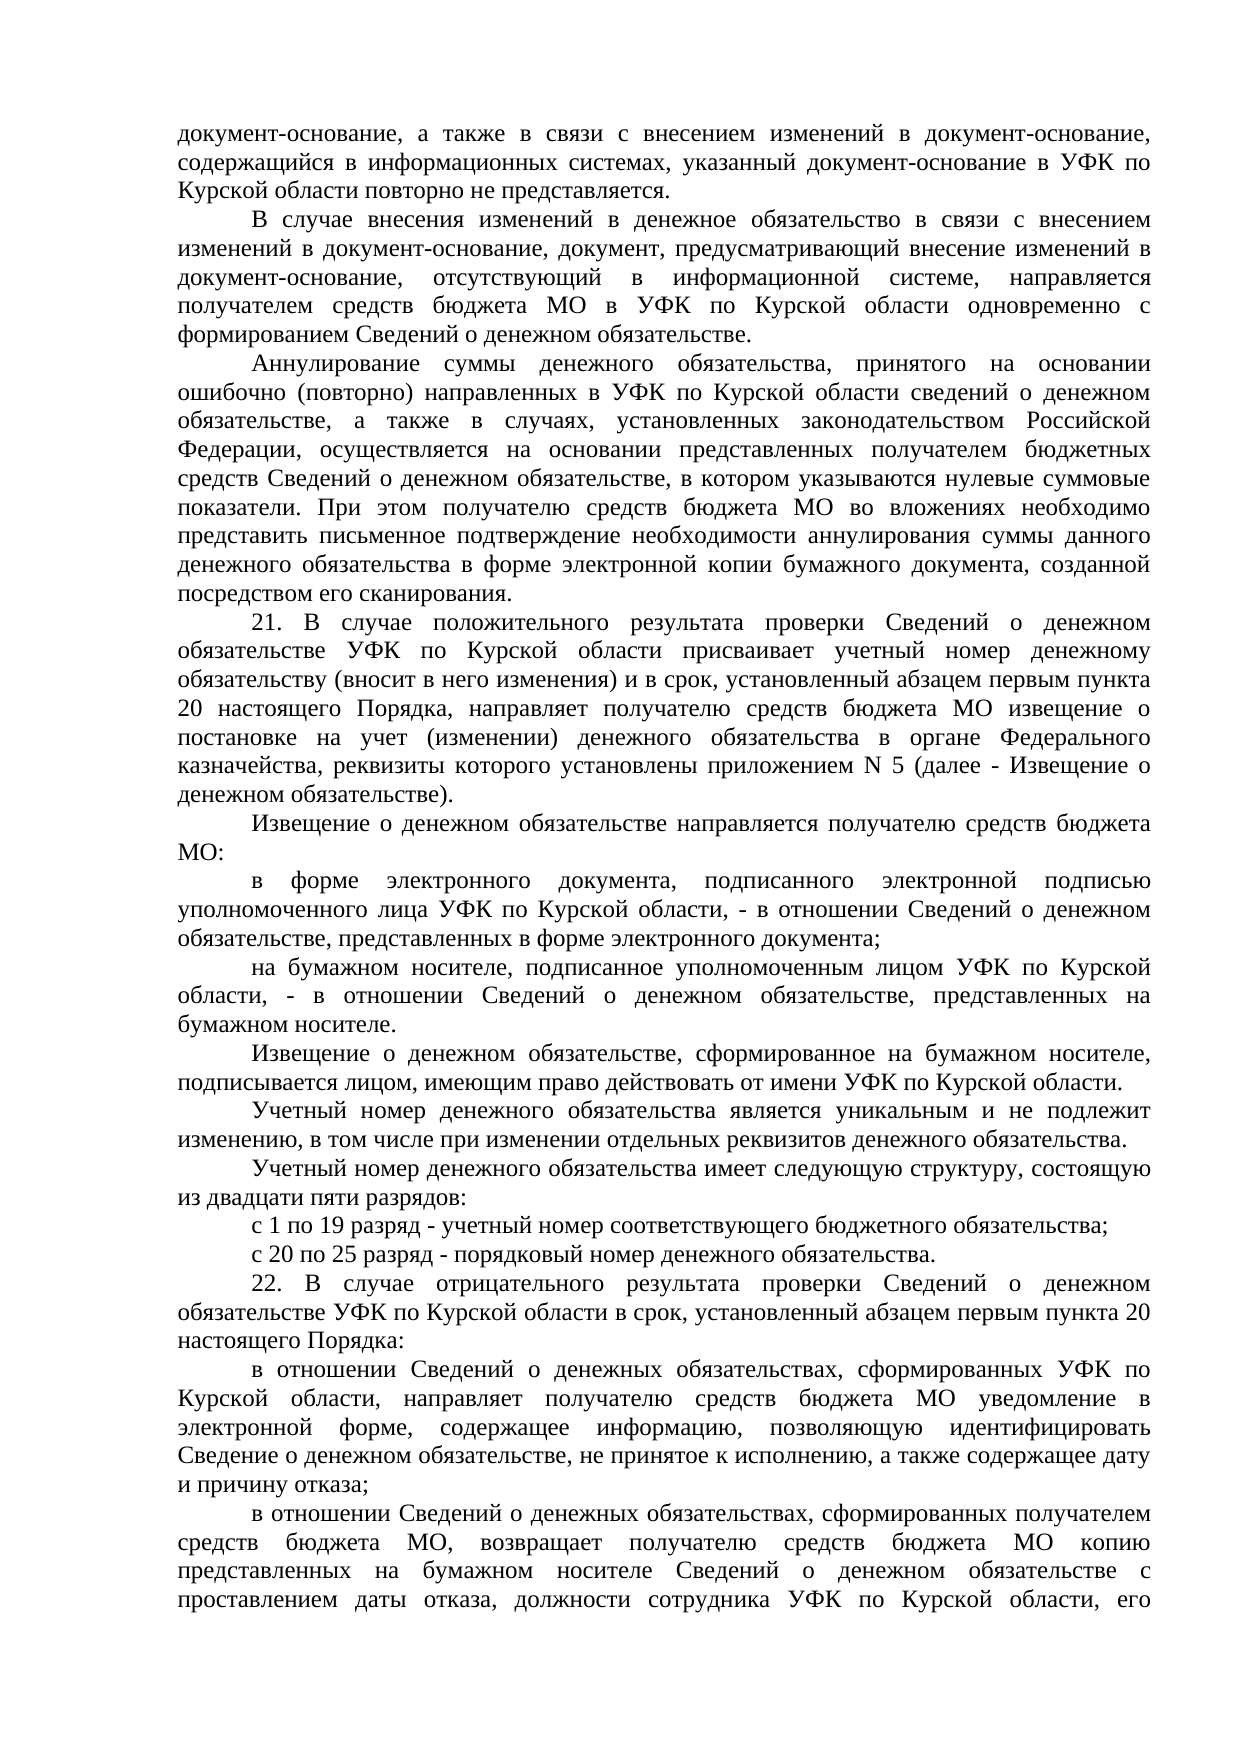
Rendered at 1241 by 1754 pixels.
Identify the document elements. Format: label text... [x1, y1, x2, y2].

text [177, 118, 1152, 204]
text в отношении Сведений о денежных обязательствах, сформированных УФК по Курской области, направляет получателю средств бюджета МО уведомление в электронной форме, содержащее информацию, позволяющую идентифицировать Сведение о денежном обязательстве, не принятое к исполнению, а также содержащее дату и причину отказа; [177, 1354, 1152, 1498]
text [177, 1498, 1152, 1613]
text 21. В случае положительного результата проверки Сведений о денежном обязательстве УФК по Курской области присваивает учетный номер денежному обязательству (вносит в него изменения) и в срок, установленный абзацем первым пункта 20 настоящего Порядка, направляет получателю средств бюджета МО извещение о постановке на учет (изменении) денежного обязательства в органе Федерального казначейства, реквизиты которого установлены приложением N 5 (далее - Извещение о денежном обязательстве). [177, 607, 1152, 808]
text Извещение о денежном обязательстве, сформированное на бумажном носителе, подписывается лицом, имеющим право действовать от имени УФК по Курской области. [177, 1038, 1152, 1096]
text 22. В случае отрицательного результата проверки Сведений о денежном обязательстве УФК по Курской области в срок, установленный абзацем первым пункта 20 настоящего Порядка: [177, 1268, 1152, 1354]
text Извещение о денежном обязательстве направляется получателю средств бюджета МО: [177, 808, 1152, 866]
text Учетный номер денежного обязательства имеет следующую структуру, состоящую из двадцати пяти разрядов: [177, 1153, 1152, 1211]
text с 1 по 19 разряд - учетный номер соответствующего бюджетного обязательства; [177, 1211, 1152, 1239]
text в форме электронного документа, подписанного электронной подписью уполномоченного лица УФК по Курской области, - в отношении Сведений о денежном обязательстве, представленных в форме электронного документа; [177, 866, 1152, 952]
text на бумажном носителе, подписанное уполномоченным лицом УФК по Курской области, - в отношении Сведений о денежном обязательстве, представленных на бумажном носителе. [177, 952, 1152, 1038]
text Учетный номер денежного обязательства является уникальным и не подлежит изменению, в том числе при изменении отдельных реквизитов денежного обязательства. [177, 1096, 1152, 1153]
text с 20 по 25 разряд - порядковый номер денежного обязательства. [177, 1239, 1152, 1268]
text В случае внесения изменений в денежное обязательство в связи с внесением изменений в документ-основание, документ, предусматривающий внесение изменений в документ-основание, отсутствующий в информационной системе, направляется получателем средств бюджета МО в УФК по Курской области одновременно с формированием Сведений о денежном обязательстве. [177, 204, 1152, 348]
text Аннулирование суммы денежного обязательства, принятого на основании ошибочно (повторно) направленных в УФК по Курской области сведений о денежном обязательстве, а также в случаях, установленных законодательством Российской Федерации, осуществляется на основании представленных получателем бюджетных средств Сведений о денежном обязательстве, в котором указываются нулевые суммовые показатели. При этом получателю средств бюджета МО во вложениях необходимо представить письменное подтверждение необходимости аннулирования суммы данного денежного обязательства в форме электронной копии бумажного документа, созданной посредством его сканирования. [177, 348, 1152, 607]
